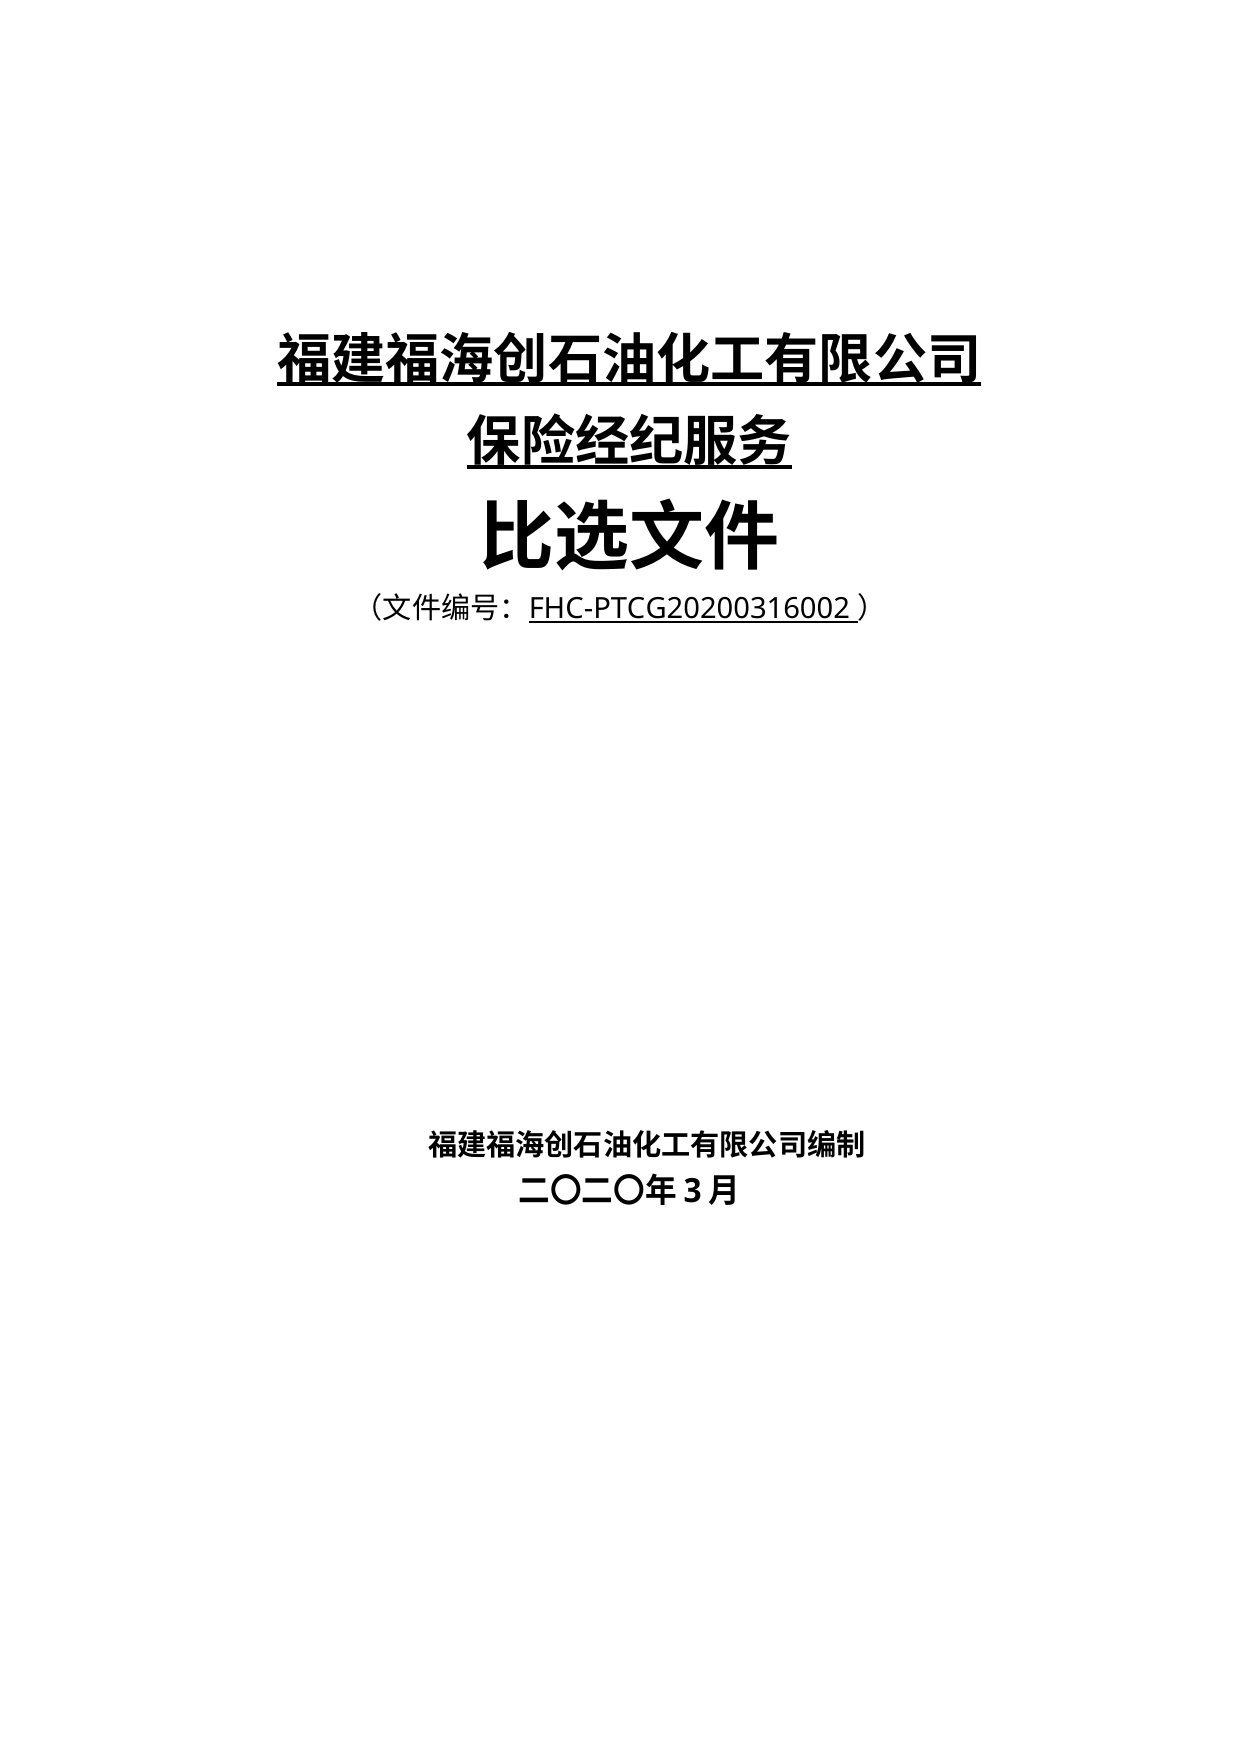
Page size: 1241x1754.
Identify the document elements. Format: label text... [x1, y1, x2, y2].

text 福建福海创石油化工有限公司编制 [175, 1121, 1065, 1163]
text 二〇二〇年3月 [390, 1163, 868, 1212]
text 比选文件 [193, 476, 1065, 585]
text （文件编号：FHC-PTCG20200316002 ） [175, 585, 1065, 627]
text 福建福海创石油化工有限公司 [193, 316, 1065, 394]
text 保险经纪服务 [193, 398, 1065, 476]
